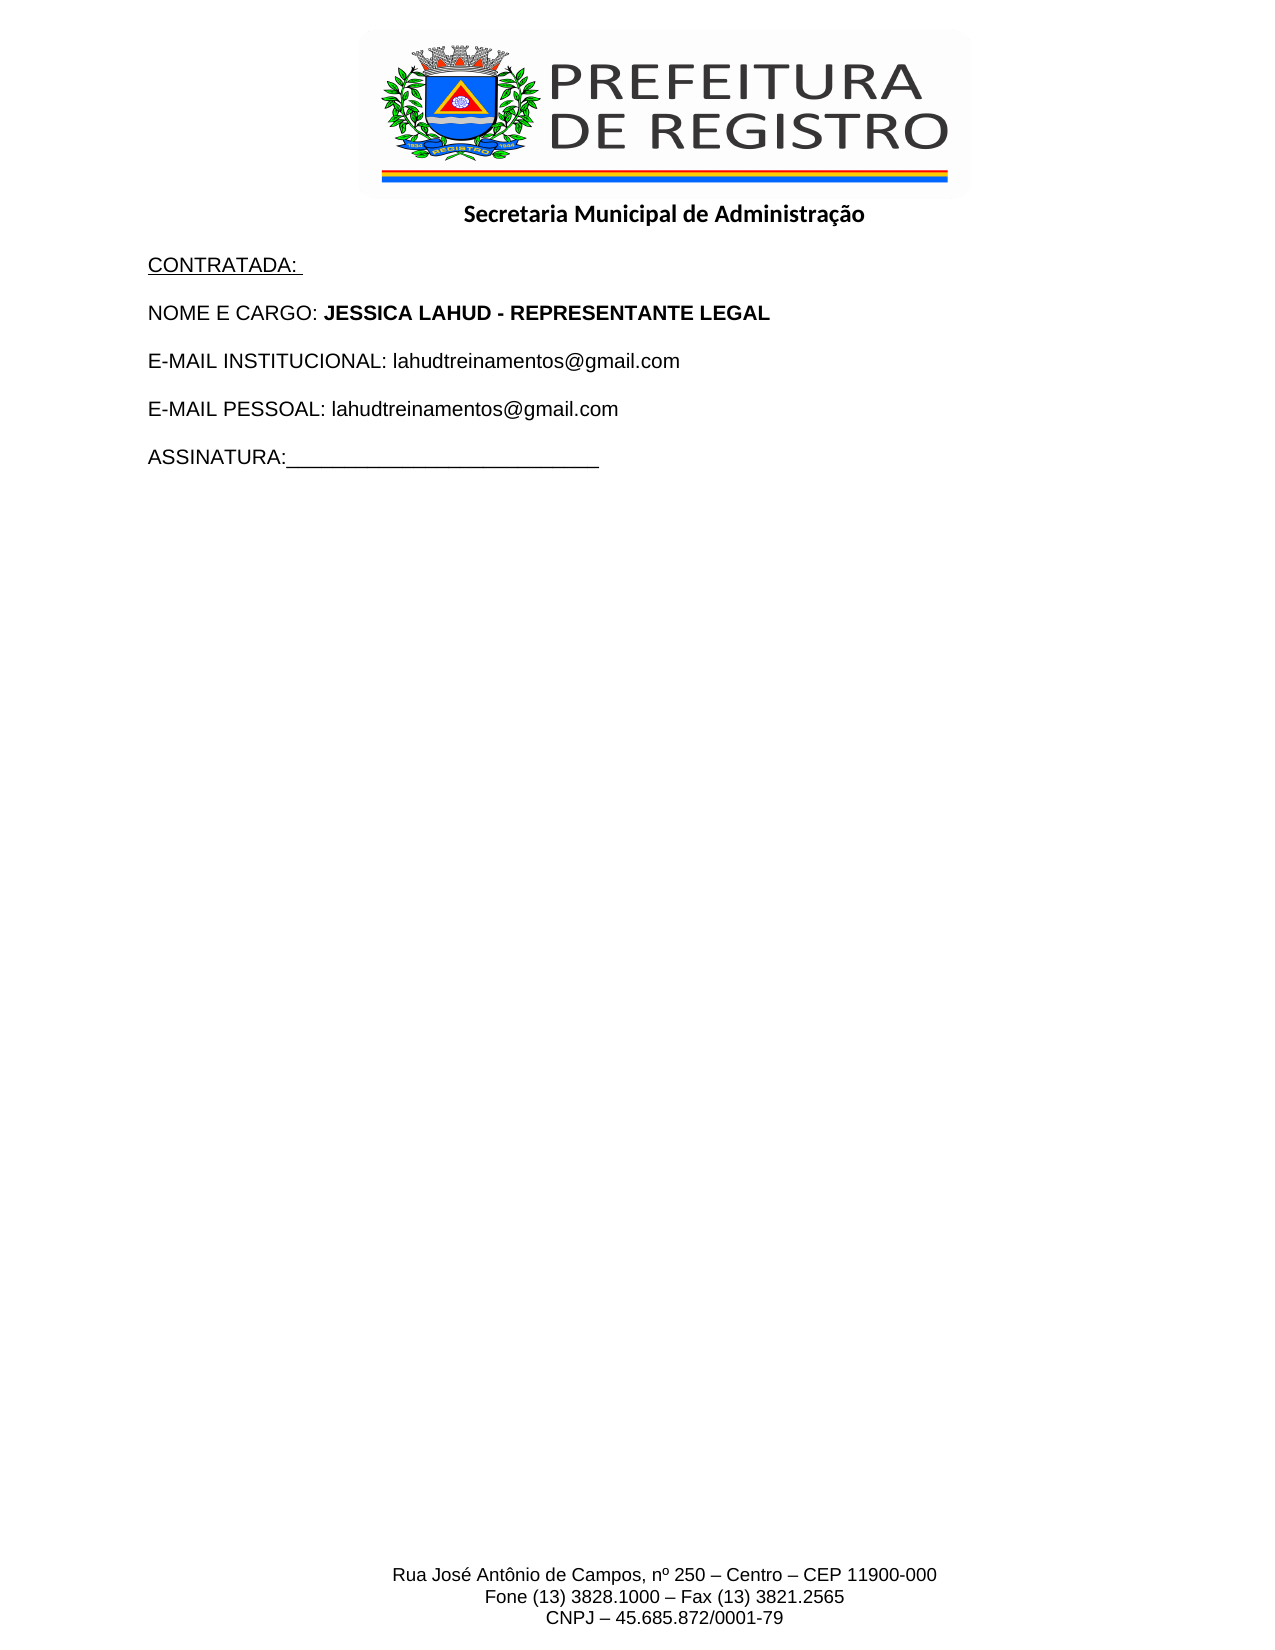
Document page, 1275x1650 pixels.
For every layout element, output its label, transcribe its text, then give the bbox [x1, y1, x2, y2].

picture [358, 29, 971, 199]
text E-MAIL PESSOAL: lahudtreinamentos@gmail.com [148, 397, 1181, 421]
text ASSINATURA:___________________________ [148, 444, 1181, 468]
text NOME E CARGO: JESSICA LAHUD - REPRESENTANTE LEGAL [148, 301, 1181, 325]
text CONTRATADA: [148, 253, 1181, 277]
text E-MAIL INSTITUCIONAL: lahudtreinamentos@gmail.com [148, 349, 1181, 373]
